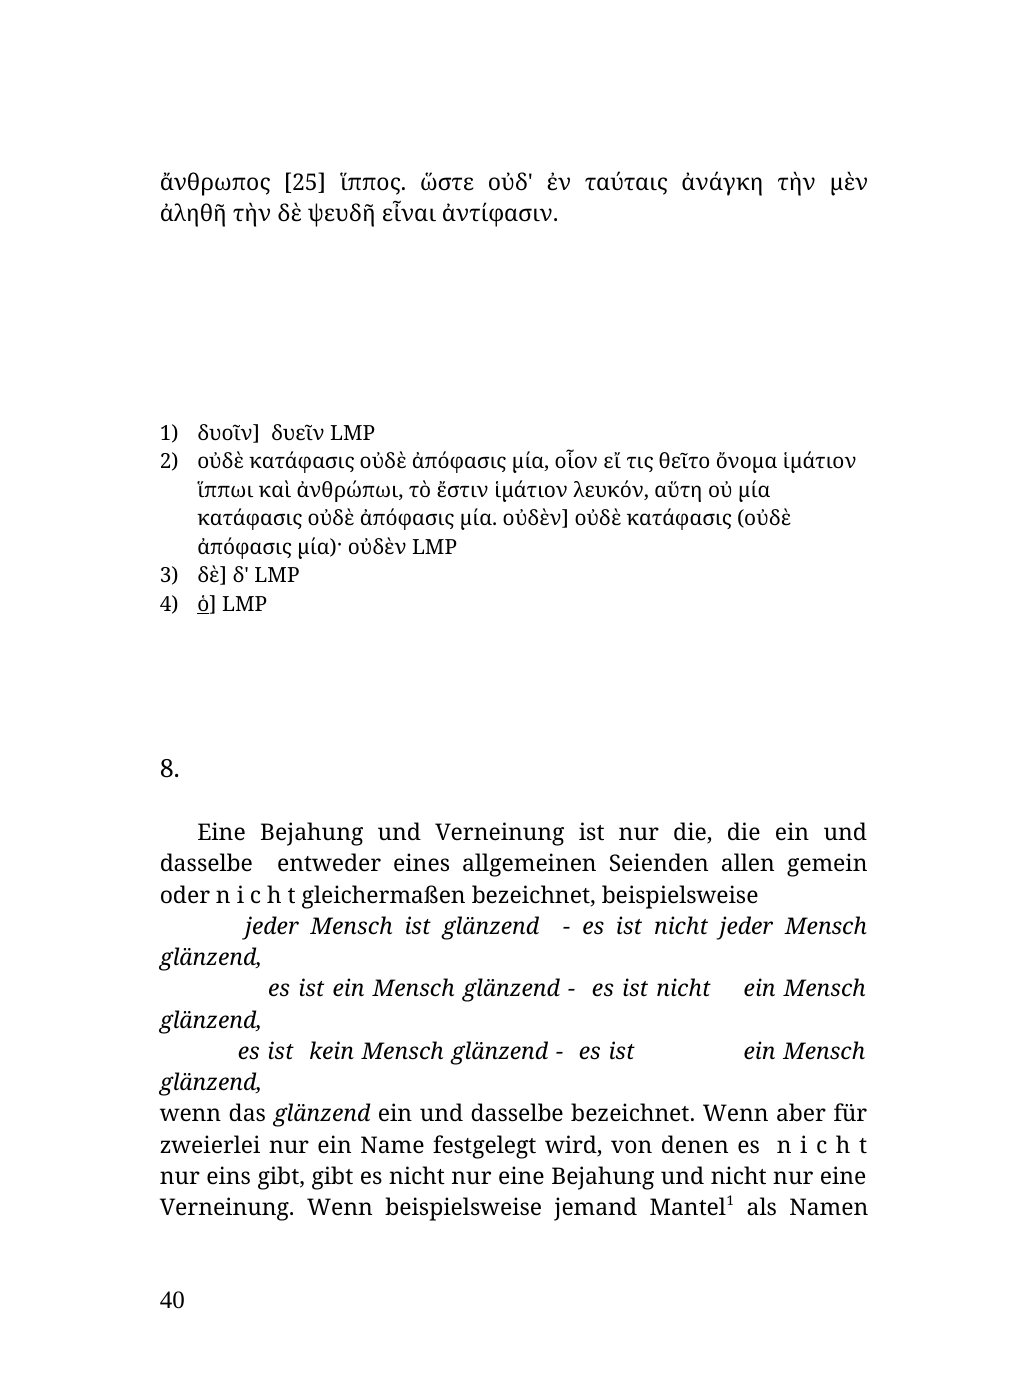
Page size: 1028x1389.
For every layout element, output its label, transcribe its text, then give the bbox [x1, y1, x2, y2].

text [159, 165, 868, 228]
text 8. [159, 751, 868, 785]
text 2) οὐδὲ κατάφασις οὐδὲ ἀπόφασις μία, οἷον εἴ τις θεῖτο ὄνομα ἱμάτιον ἵππωι καὶ ἀνθρώπωι, τὸ ἔστιν ἱμάτιον λευκόν, αὕτη οὐ μία κατάφασις οὐδὲ ἀπόφασις μία. οὐδὲν] οὐδὲ κατάφασις (οὐδὲ ἀπόφασις μία)· οὐδὲν LMP [159, 447, 868, 560]
text Eine Bejahung und Verneinung ist nur die, die ein und dasselbe entweder eines allgemeinen Seienden allen gemein oder n i c h t gleichermaßen bezeichnet, beispielsweise [159, 816, 868, 910]
text 4) ὁ] LMP [159, 589, 868, 617]
text es ist kein Mensch glänzend - es ist ein Mensch glänzend, [159, 1035, 868, 1097]
text es ist ein Mensch glänzend - es ist nicht ein Mensch glänzend, [159, 972, 868, 1035]
text jeder Mensch ist glänzend - es ist nicht jeder Mensch glänzend, [159, 910, 868, 972]
text 1) δυoῖν] δυεῖν LMP [159, 418, 868, 447]
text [159, 1097, 868, 1222]
text 3) δὲ] δ' LMP [159, 560, 868, 589]
